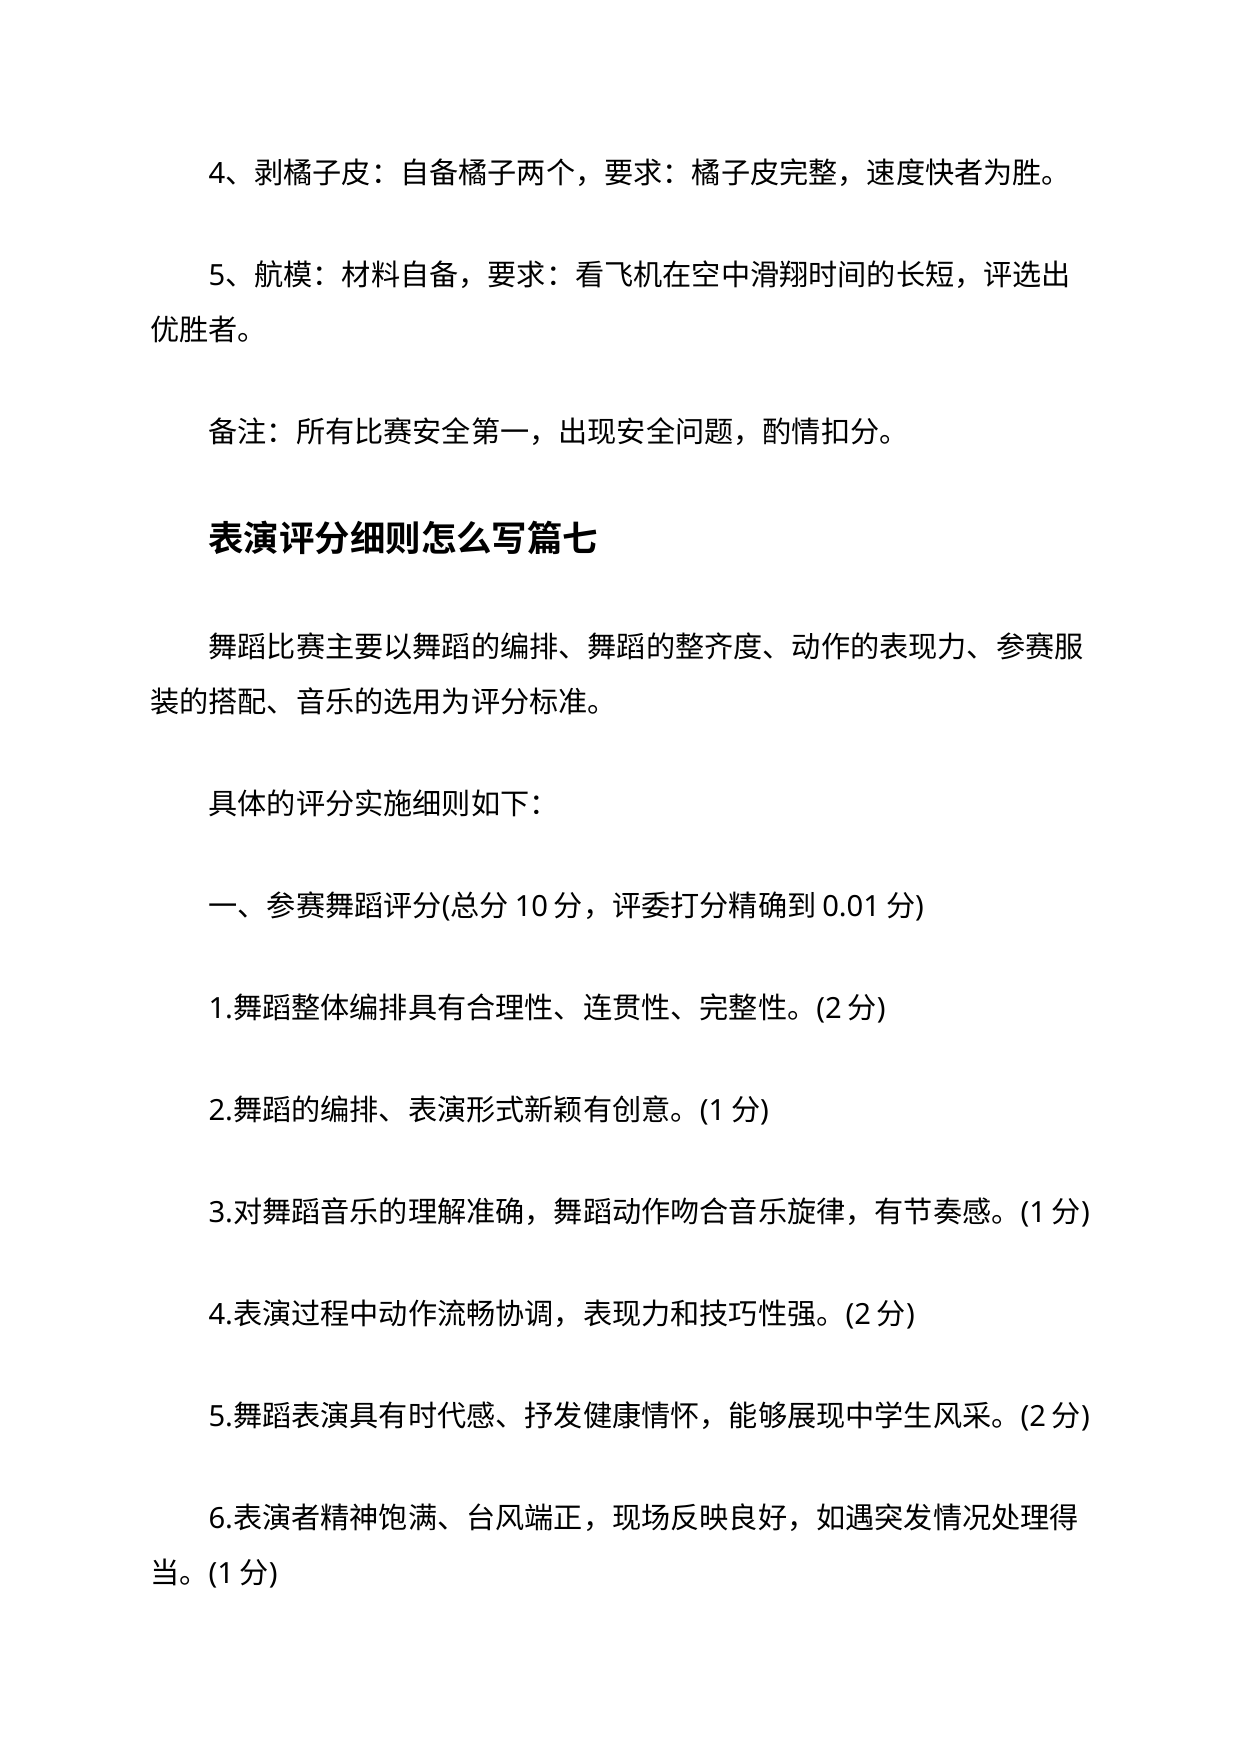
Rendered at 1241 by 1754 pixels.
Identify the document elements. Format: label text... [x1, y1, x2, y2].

text 5.舞蹈表演具有时代感、抒发健康情怀，能够展现中学生风采。(2分) [150, 1392, 1090, 1435]
text 表演评分细则怎么写篇七 [150, 511, 1090, 562]
text 6.表演者精神饱满、台风端正，现场反映良好，如遇突发情况处理得当。(1分) [150, 1494, 1090, 1592]
text 4.表演过程中动作流畅协调，表现力和技巧性强。(2分) [150, 1290, 1090, 1333]
text 1.舞蹈整体编排具有合理性、连贯性、完整性。(2分) [150, 984, 1090, 1027]
text 4、剥橘子皮：自备橘子两个，要求：橘子皮完整，速度快者为胜。 [150, 150, 1090, 192]
text 5、航模：材料自备，要求：看飞机在空中滑翔时间的长短，评选出优胜者。 [150, 252, 1090, 349]
text 2.舞蹈的编排、表演形式新颖有创意。(1分) [150, 1086, 1090, 1129]
text 具体的评分实施细则如下： [150, 781, 1090, 823]
text 一、参赛舞蹈评分(总分10分，评委打分精确到0.01分) [150, 882, 1090, 925]
text 备注：所有比赛安全第一，出现安全问题，酌情扣分。 [150, 409, 1090, 451]
text 舞蹈比赛主要以舞蹈的编排、舞蹈的整齐度、动作的表现力、参赛服装的搭配、音乐的选用为评分标准。 [150, 624, 1090, 721]
text 3.对舞蹈音乐的理解准确，舞蹈动作吻合音乐旋律，有节奏感。(1分) [150, 1188, 1090, 1231]
